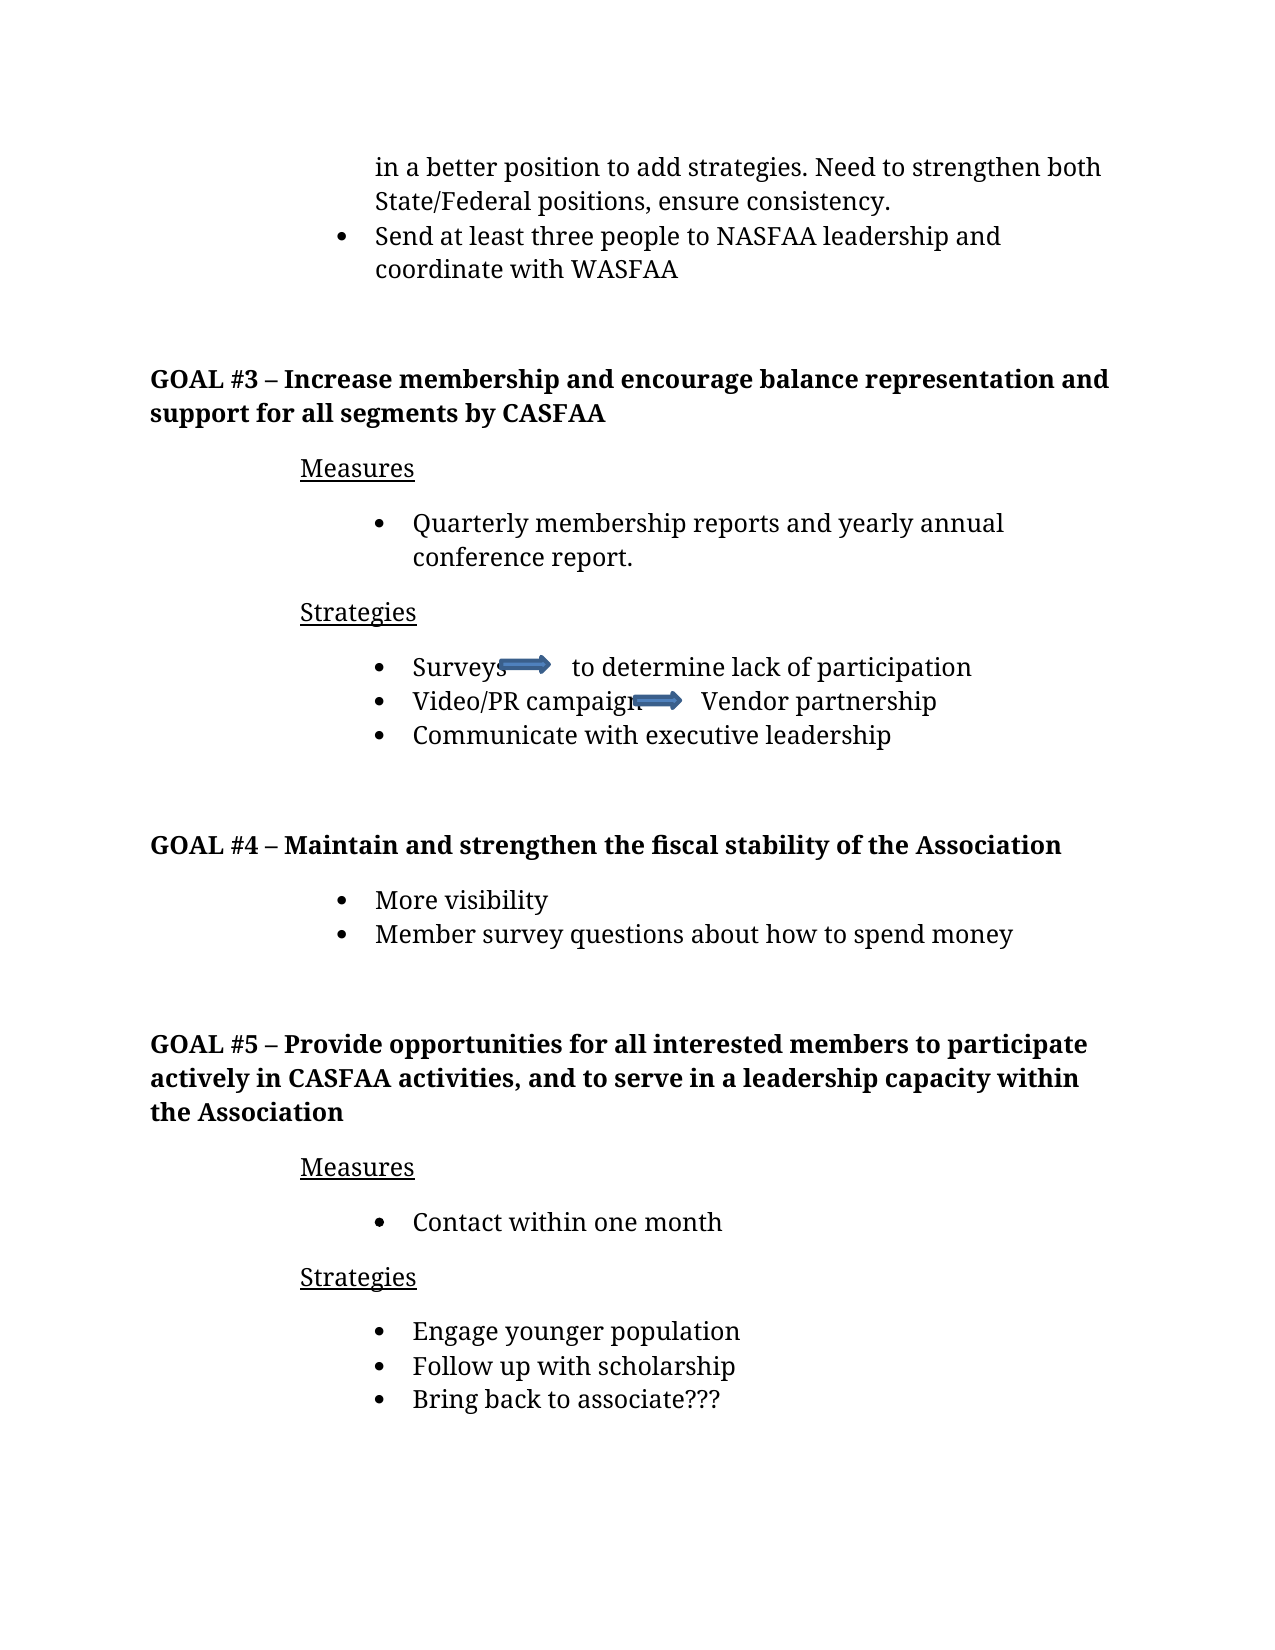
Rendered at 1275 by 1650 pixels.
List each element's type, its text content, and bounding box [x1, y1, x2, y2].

list Communicate with executive leadership [375, 718, 1125, 752]
list Video/PR campaign Vendor partnership [375, 684, 1125, 718]
text GOAL #4 – Maintain and strengthen the fiscal stability of the Association [150, 828, 1125, 862]
list Surveys to determine lack of participation [375, 650, 1125, 684]
list Member survey questions about how to spend money [337, 917, 1125, 951]
text Strategies [225, 1259, 1125, 1293]
text Measures [225, 451, 1125, 485]
list Engage younger population [375, 1314, 1125, 1348]
text GOAL #3 – Increase membership and encourage balance representation and support for all segments by CASFAA [150, 362, 1125, 430]
text Strategies [225, 595, 1125, 629]
list More visibility [337, 882, 1125, 917]
text GOAL #5 – Provide opportunities for all interested members to participate actively in CASFAA activities, and to serve in a leadership capacity within the Association [150, 1026, 1125, 1128]
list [337, 150, 1125, 218]
text Measures [225, 1149, 1125, 1183]
list Send at least three people to NASFAA leadership and coordinate with WASFAA [337, 218, 1125, 286]
list Follow up with scholarship [375, 1348, 1125, 1382]
list Quarterly membership reports and yearly annual conference report. [375, 506, 1125, 574]
list Bring back to associate??? [375, 1382, 1125, 1416]
list Contact within one month [375, 1204, 1125, 1238]
